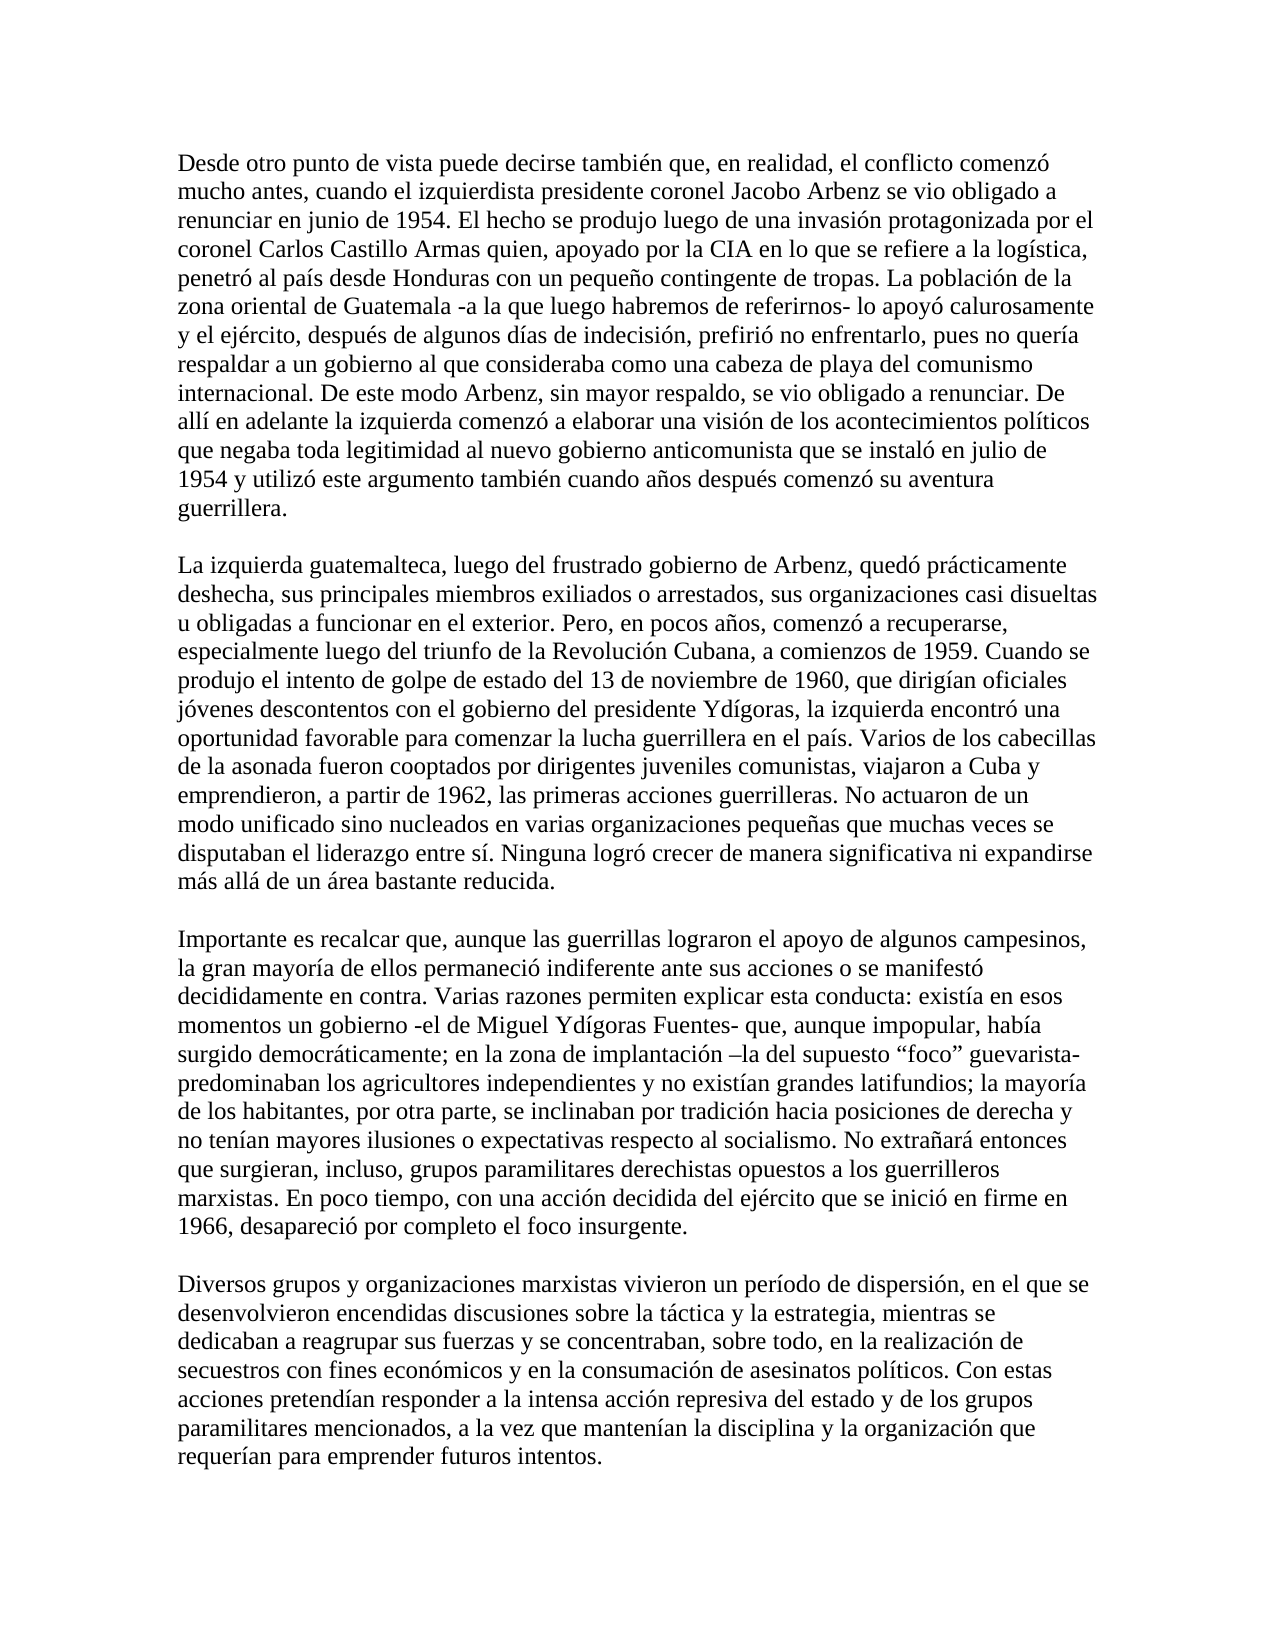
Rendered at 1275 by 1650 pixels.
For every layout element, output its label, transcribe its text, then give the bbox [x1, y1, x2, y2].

text La izquierda guatemalteca, luego del frustrado gobierno de Arbenz, quedó prácticamente deshecha, sus principales miembros exiliados o arrestados, sus organizaciones casi disueltas u obligadas a funcionar en el exterior. Pero, en pocos años, comenzó a recuperarse, especialmente luego del triunfo de la Revolución Cubana, a comienzos de 1959. Cuando se produjo el intento de golpe de estado del 13 de noviembre de 1960, que dirigían oficiales jóvenes descontentos con el gobierno del presidente Ydígoras, la izquierda encontró una oportunidad favorable para comenzar la lucha guerrillera en el país. Varios de los cabecillas de la asonada fueron cooptados por dirigentes juveniles comunistas, viajaron a Cuba y emprendieron, a partir de 1962, las primeras acciones guerrilleras. No actuaron de un modo unificado sino nucleados en varias organizaciones pequeñas que muchas veces se disputaban el liderazgo entre sí. Ninguna logró crecer de manera significativa ni expandirse más allá de un área bastante reducida. [177, 550, 1098, 895]
text Diversos grupos y organizaciones marxistas vivieron un período de dispersión, en el que se desenvolvieron encendidas discusiones sobre la táctica y la estrategia, mientras se dedicaban a reagrupar sus fuerzas y se concentraban, sobre todo, en la realización de secuestros con fines económicos y en la consumación de asesinatos políticos. Con estas acciones pretendían responder a la intensa acción represiva del estado y de los grupos paramilitares mencionados, a la vez que mantenían la disciplina y la organización que requerían para emprender futuros intentos. [177, 1269, 1098, 1470]
text Importante es recalcar que, aunque las guerrillas lograron el apoyo de algunos campesinos, la gran mayoría de ellos permaneció indiferente ante sus acciones o se manifestó decididamente en contra. Varias razones permiten explicar esta conducta: existía en esos momentos un gobierno -el de Miguel Ydígoras Fuentes- que, aunque impopular, había surgido democráticamente; en la zona de implantación –la del supuesto “foco” guevarista- predominaban los agricultores independientes y no existían grandes latifundios; la mayoría de los habitantes, por otra parte, se inclinaban por tradición hacia posiciones de derecha y no tenían mayores ilusiones o expectativas respecto al socialismo. No extrañará entonces que surgieran, incluso, grupos paramilitares derechistas opuestos a los guerrilleros marxistas. En poco tiempo, con una acción decidida del ejército que se inició en firme en 1966, desapareció por completo el foco insurgente. [177, 924, 1098, 1240]
text Desde otro punto de vista puede decirse también que, en realidad, el conflicto comenzó mucho antes, cuando el izquierdista presidente coronel Jacobo Arbenz se vio obligado a renunciar en junio de 1954. El hecho se produjo luego de una invasión protagonizada por el coronel Carlos Castillo Armas quien, apoyado por la CIA en lo que se refiere a la logística, penetró al país desde Honduras con un pequeño contingente de tropas. La población de la zona oriental de Guatemala -a la que luego habremos de referirnos- lo apoyó calurosamente y el ejército, después de algunos días de indecisión, prefirió no enfrentarlo, pues no quería respaldar a un gobierno al que consideraba como una cabeza de playa del comunismo internacional. De este modo Arbenz, sin mayor respaldo, se vio obligado a renunciar. De allí en adelante la izquierda comenzó a elaborar una visión de los acontecimientos políticos que negaba toda legitimidad al nuevo gobierno anticomunista que se instaló en julio de 1954 y utilizó este argumento también cuando años después comenzó su aventura guerrillera. [177, 148, 1098, 521]
